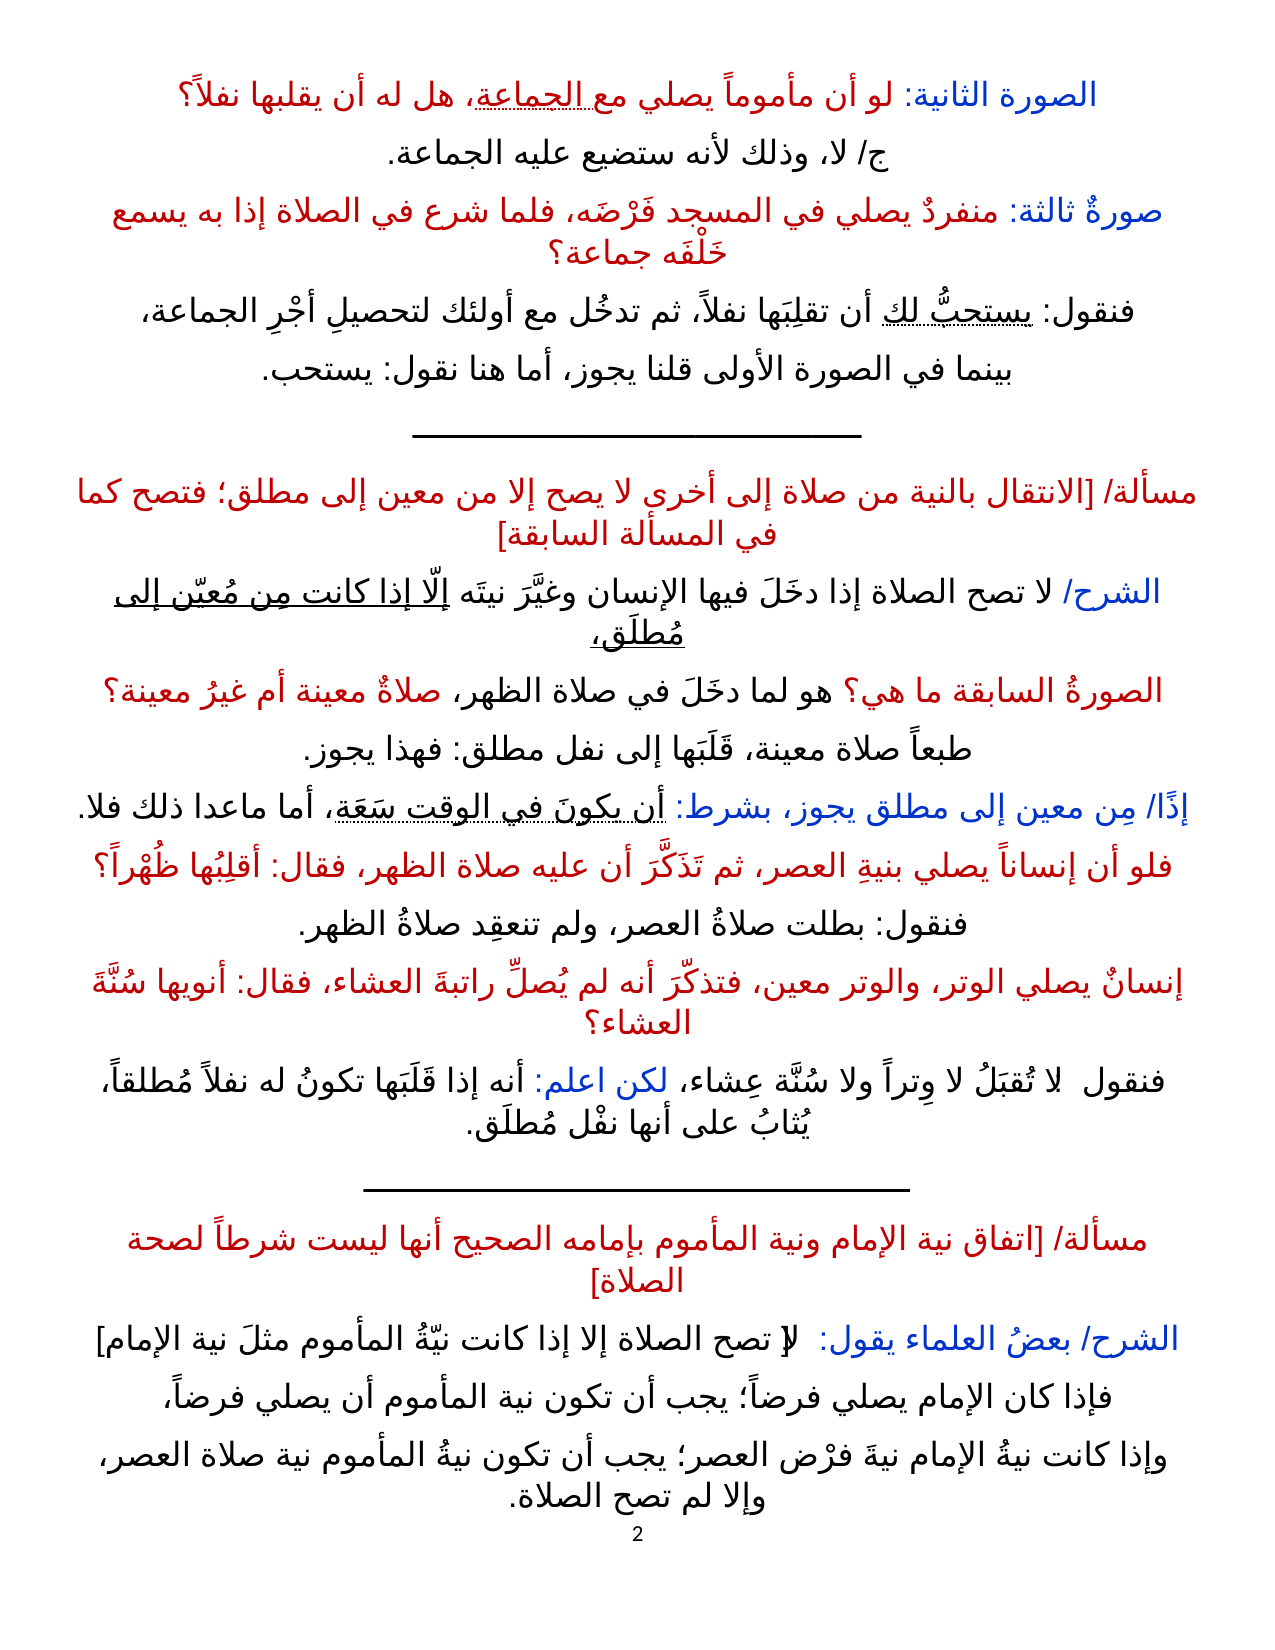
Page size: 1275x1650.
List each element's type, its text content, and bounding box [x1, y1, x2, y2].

text فنقول: لا تُقبَلُ لا وِتراً ولا سُنَّة عِشاء، لكن اعلم: أنه إذا قَلَبَها تكونُ له نفلاً مُطلقاً، يُثابُ على أنها نفْل مُطلَق. [75, 1061, 1200, 1141]
text الصورة الثانية: لو أن مأموماً يصلي مع الجماعة، هل له أن يقلبها نفلاً؟ [75, 75, 1200, 113]
text ــــــــــــــــــــــــــــــــــــــــــــــ [75, 407, 1200, 446]
text الشرح/ لا تصح الصلاة إذا دخَلَ فيها الإنسان وغيَّرَ نيتَه إلّا إذا كانت مِن مُعيّن إلى مُطلَق، [75, 572, 1200, 652]
text صورةٌ ثالثة: منفردٌ يصلي في المسجد فَرْضَه، فلما شرع في الصلاة إذا به يسمع خَلْفَه جماعة؟ [75, 191, 1200, 271]
text فلو أن إنساناً يصلي بنيةِ العصر، ثم تَذَكَّرَ أن عليه صلاة الظهر، فقال: أقلِبُها ظُهْراً؟ [75, 846, 1200, 884]
text فنقول: بطلت صلاةُ العصر، ولم تنعقِد صلاةُ الظهر. [75, 904, 1200, 942]
text فنقول: يستحبُّ لك أن تقلِبَها نفلاً، ثم تدخُل مع أولئك لتحصيلِ أجْرِ الجماعة، [75, 291, 1200, 329]
text مسألة/ [اتفاق نية الإمام ونية المأموم بإمامه الصحيح أنها ليست شرطاً لصحة الصلاة] [75, 1219, 1200, 1299]
text الصورةُ السابقة ما هي؟ هو لما دخَلَ في صلاة الظهر، صلاةٌ معينة أم غيرُ معينة؟ [75, 671, 1200, 710]
text إذًا/ مِن معين إلى مطلق يجوز، بشرط: أن يكونَ في الوقت سَعَة، أما ماعدا ذلك فلا. [75, 787, 1200, 826]
text طبعاً صلاة معينة، قَلَبَها إلى نفل مطلق: فهذا يجوز. [75, 729, 1200, 768]
text بينما في الصورة الأولى قلنا يجوز، أما هنا نقول: يستحب. [75, 349, 1200, 387]
text مسألة/ [الانتقال بالنية من صلاة إلى أخرى لا يصح إلا من معين إلى مطلق؛ فتصح كما في المسألة السابقة] [75, 472, 1200, 552]
text ج/ لا، وذلك لأنه ستضيع عليه الجماعة. [75, 133, 1200, 172]
text الشرح/ بعضُ العلماء يقول: [لا تصح الصلاة إلا إذا كانت نيّةُ المأموم مثلَ نية الإمام] [75, 1319, 1200, 1357]
text فإذا كان الإمام يصلي فرضاً؛ يجب أن تكون نية المأموم أن يصلي فرضاً، [75, 1377, 1200, 1415]
text إنسانٌ يصلي الوتر، والوتر معين، فتذكّرَ أنه لم يُصلِّ راتبةَ العشاء، فقال: أنويها سُنَّةَ العشاء؟ [75, 962, 1200, 1042]
text وإذا كانت نيةُ الإمام نيةَ فرْض العصر؛ يجب أن تكون نيةُ المأموم نية صلاة العصر، وإلا لم تصح الصلاة. [75, 1435, 1200, 1515]
text ــــــــــــــــــــــــــــــــــــــــــــــــــــــــ [75, 1161, 1200, 1199]
